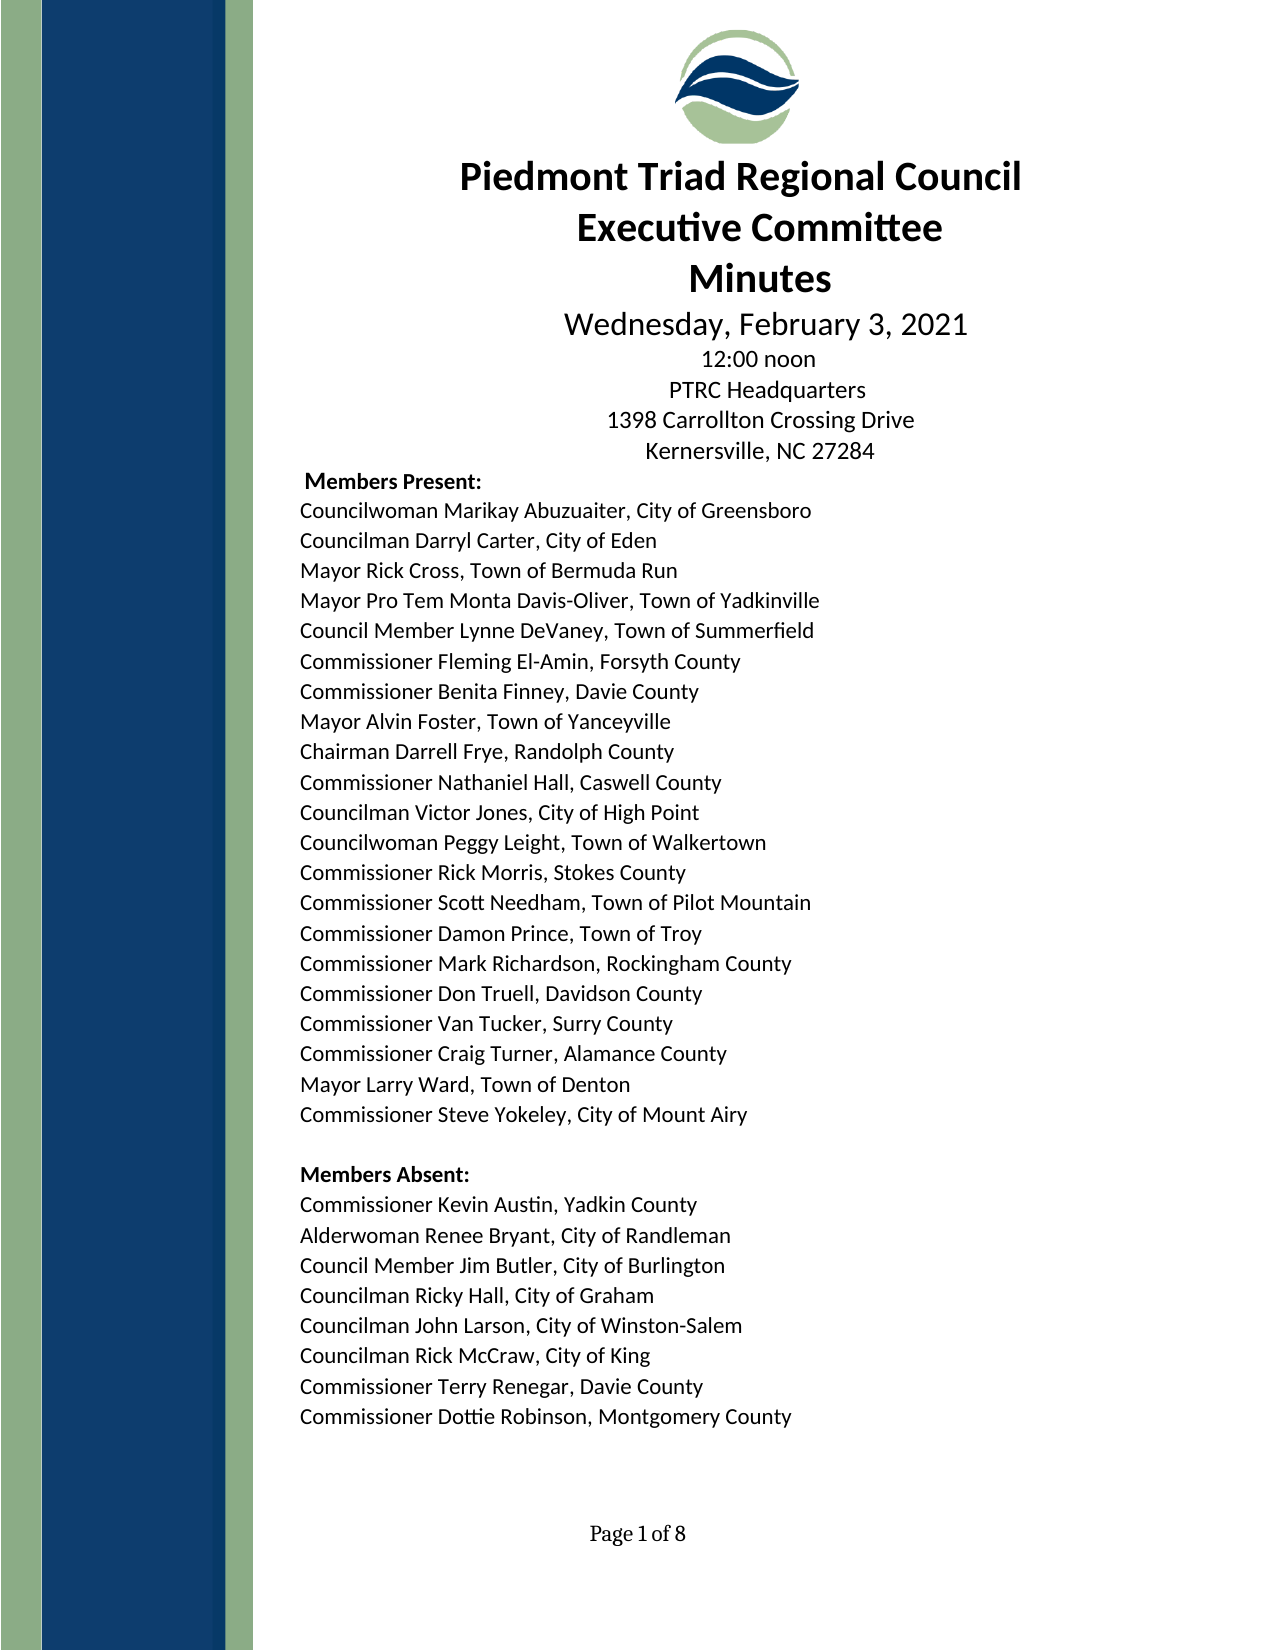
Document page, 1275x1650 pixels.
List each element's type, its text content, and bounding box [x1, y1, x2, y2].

text Councilman Rick McCraw, City of King [300, 1342, 1125, 1370]
text Commissioner Don Truell, Davidson County [300, 979, 1125, 1007]
text Commissioner Van Tucker, Surry County [300, 1009, 1125, 1037]
text Commissioner Steve Yokeley, City of Mount Airy [300, 1100, 1125, 1128]
text Mayor Rick Cross, Town of Bermuda Run [300, 556, 1125, 584]
text Councilwoman Peggy Leight, Town of Walkertown [300, 828, 1125, 856]
text Councilman John Larson, City of Winston-Salem [300, 1311, 1125, 1339]
text Piedmont Triad Regional Council [253, 150, 1125, 201]
text Council Member Lynne DeVaney, Town of Summerfield [300, 617, 1125, 645]
text Commissioner Scott Needham, Town of Pilot Mountain [300, 888, 1125, 917]
text Commissioner Benita Finney, Davie County [300, 677, 1125, 705]
text Commissioner Nathaniel Hall, Caswell County [300, 768, 1125, 796]
text Commissioner Rick Morris, Stokes County [300, 858, 1125, 886]
text Commissioner Mark Richardson, Rockingham County [300, 949, 1125, 977]
text Councilwoman Marikay Abuzuaiter, City of Greensboro [300, 496, 1125, 524]
text PTRC Headquarters [253, 374, 1125, 404]
text Councilman Darryl Carter, City of Eden [300, 526, 1125, 554]
text 12:00 noon [300, 343, 1125, 374]
text Council Member Jim Butler, City of Burlington [300, 1251, 1125, 1279]
text Chairman Darrell Frye, Randolph County [300, 737, 1125, 766]
text Mayor Larry Ward, Town of Denton [300, 1070, 1125, 1098]
text Commissioner Craig Turner, Alamance County [300, 1039, 1125, 1068]
text Commissioner Kevin Austin, Yadkin County [300, 1191, 1125, 1219]
text 1398 Carrollton Crossing Drive [253, 404, 1125, 435]
text Mayor Pro Tem Monta Davis-Oliver, Town of Yadkinville [300, 586, 1125, 614]
text Minutes [253, 252, 1125, 302]
text Mayor Alvin Foster, Town of Yanceyville [300, 707, 1125, 735]
text Councilman Victor Jones, City of High Point [300, 798, 1125, 826]
text Executive Committee [253, 201, 1125, 252]
text Wednesday, February 3, 2021 [253, 302, 1125, 343]
text Members Absent: [300, 1160, 1125, 1188]
picture [673, 29, 798, 142]
text Kernersville, NC 27284 Members Present: [253, 435, 1125, 496]
text Alderwoman Renee Bryant, City of Randleman [300, 1221, 1125, 1249]
text Commissioner Fleming El-Amin, Forsyth County [300, 647, 1125, 675]
text Commissioner Terry Renegar, Davie County [300, 1372, 1125, 1400]
text Councilman Ricky Hall, City of Graham [300, 1281, 1125, 1309]
text Commissioner Dottie Robinson, Montgomery County [300, 1402, 1125, 1430]
text Commissioner Damon Prince, Town of Troy [300, 919, 1125, 947]
